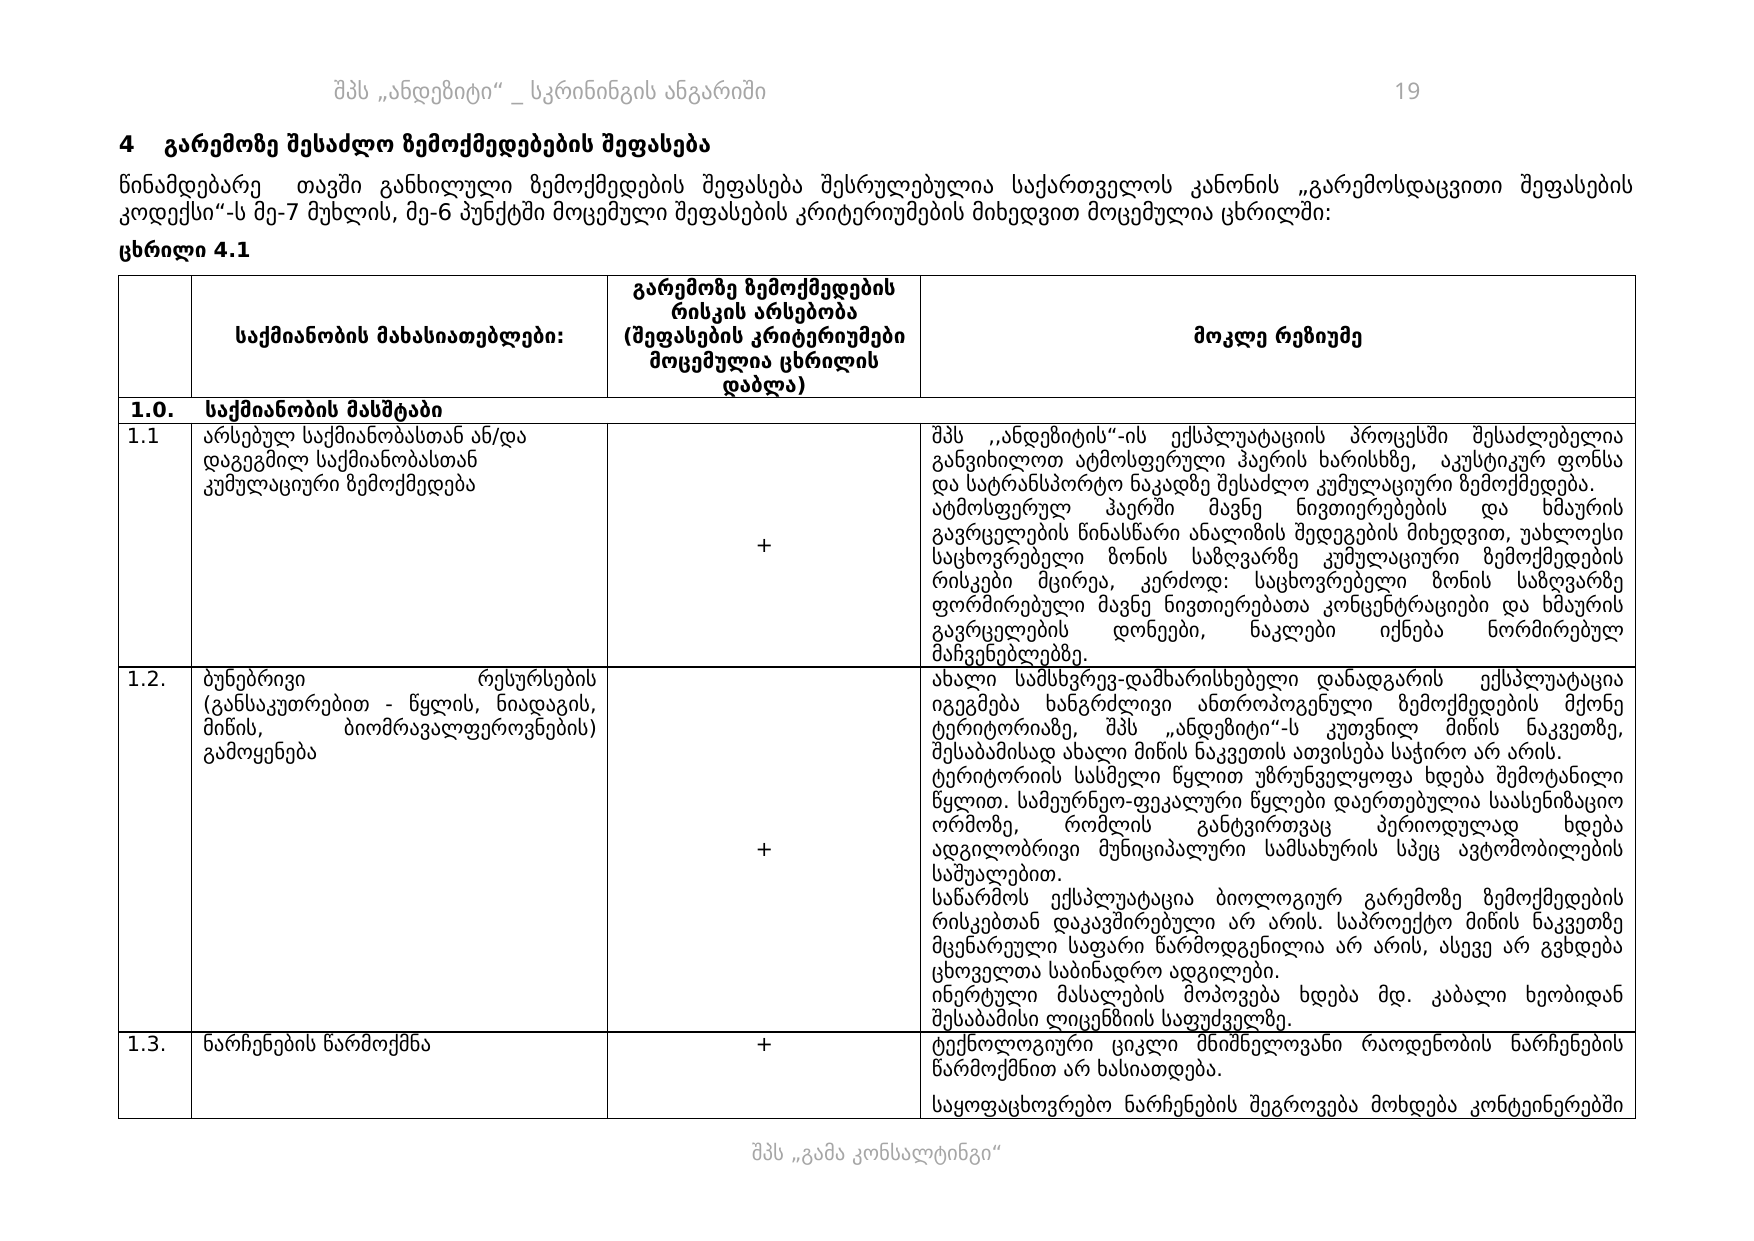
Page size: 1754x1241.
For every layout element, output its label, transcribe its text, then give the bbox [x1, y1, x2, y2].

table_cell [921, 1033, 1635, 1118]
table_cell ბუნებრივი რესურსების (განსაკუთრებით - წყლის, ნიადაგის, მიწის, ბიომრავალფეროვნების) გამოყენება [192, 668, 607, 1031]
text ცხრილი 4.1 [118, 238, 1635, 262]
table_cell 1.3. [119, 1033, 191, 1118]
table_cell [192, 1033, 607, 1118]
table_cell ახალი სამსხვრევ-დამხარისხებელი დანადგარის ექსპლუატაცია იგეგმება ხანგრძლივი ანთროპოგენული ზემოქმედების მქონე ტერიტორიაზე, შპს „ანდეზიტი“-ს კუთვნილ მიწის ნაკვეთზე, შესაბამისად ახალი მიწის ნაკვეთის ათვისება საჭირო არ არის. ტერიტორიის სასმელი წყლით უზრუნველყოფა ხდება შემოტანილი წყლით. სამეურნეო-ფეკალური წყლები დაერთებულია საასენიზაციო ორმოზე, რომლის განტვირთვაც პერიოდულად ხდება ადგილობრივი მუნიციპალური სამსახურის სპეც ავტომობილების საშუალებით. საწარმოს ექსპლუატაცია ბიოლოგიურ გარემოზე ზემოქმედების რისკებთან დაკავშირებული არ არის. საპროექტო მიწის ნაკვეთზე მცენარეული საფარი წარმოდგენილია არ არის, ასევე არ გვხდება ცხოველთა საბინადრო ადგილები. ინერტული მასალების მოპოვება ხდება მდ. კაბალი ხეობიდან შესაბამისი ლიცენზიის საფუძველზე. [921, 668, 1635, 1031]
table_header საქმიანობის მახასიათებლები: [192, 276, 607, 397]
table_header გარემოზე ზემოქმედების რისკის არსებობა (შეფასების კრიტერიუმები მოცემულია ცხრილის დაბლა) [608, 276, 920, 397]
table_header მოკლე რეზიუმე [921, 276, 1635, 397]
table_cell საქმიანობის მასშტაბი [119, 398, 1635, 423]
table_cell + [608, 1033, 920, 1118]
table_cell + [608, 424, 920, 666]
table_cell + [608, 668, 920, 1031]
table_header [119, 276, 191, 397]
table_cell არსებულ საქმიანობასთან ან/და დაგეგმილ საქმიანობასთან კუმულაციური ზემოქმედება [192, 424, 607, 666]
subtitle გარემოზე შესაძლო ზემოქმედებების შეფასება [118, 131, 1635, 158]
table_cell შპს ,,ანდეზიტის“-ის ექსპლუატაციის პროცესში შესაძლებელია განვიხილოთ ატმოსფერული ჰაერის ხარისხზე, აკუსტიკურ ფონსა და სატრანსპორტო ნაკადზე შესაძლო კუმულაციური ზემოქმედება. ატმოსფერულ ჰაერში მავნე ნივთიერებების და ხმაურის გავრცელების წინასწარი ანალიზის შედეგების მიხედვით, უახლოესი საცხოვრებელი ზონის საზღვარზე კუმულაციური ზემოქმედების რისკები მცირეა, კერძოდ: საცხოვრებელი ზონის საზღვარზე ფორმირებული მავნე ნივთიერებათა კონცენტრაციები და ხმაურის გავრცელების დონეები, ნაკლები იქნება ნორმირებულ მაჩვენებლებზე. [921, 424, 1635, 666]
text წინამდებარე თავში განხილული ზემოქმედების შეფასება შესრულებულია საქართველოს კანონის „გარემოსდაცვითი შეფასების კოდექსი“-ს მე-7 მუხლის, მე-6 პუნქტში მოცემული შეფასების კრიტერიუმების მიხედვით მოცემულია ცხრილში: [118, 172, 1635, 226]
table_cell 1.2. [119, 668, 191, 1031]
table_cell 1.1 [119, 424, 191, 666]
